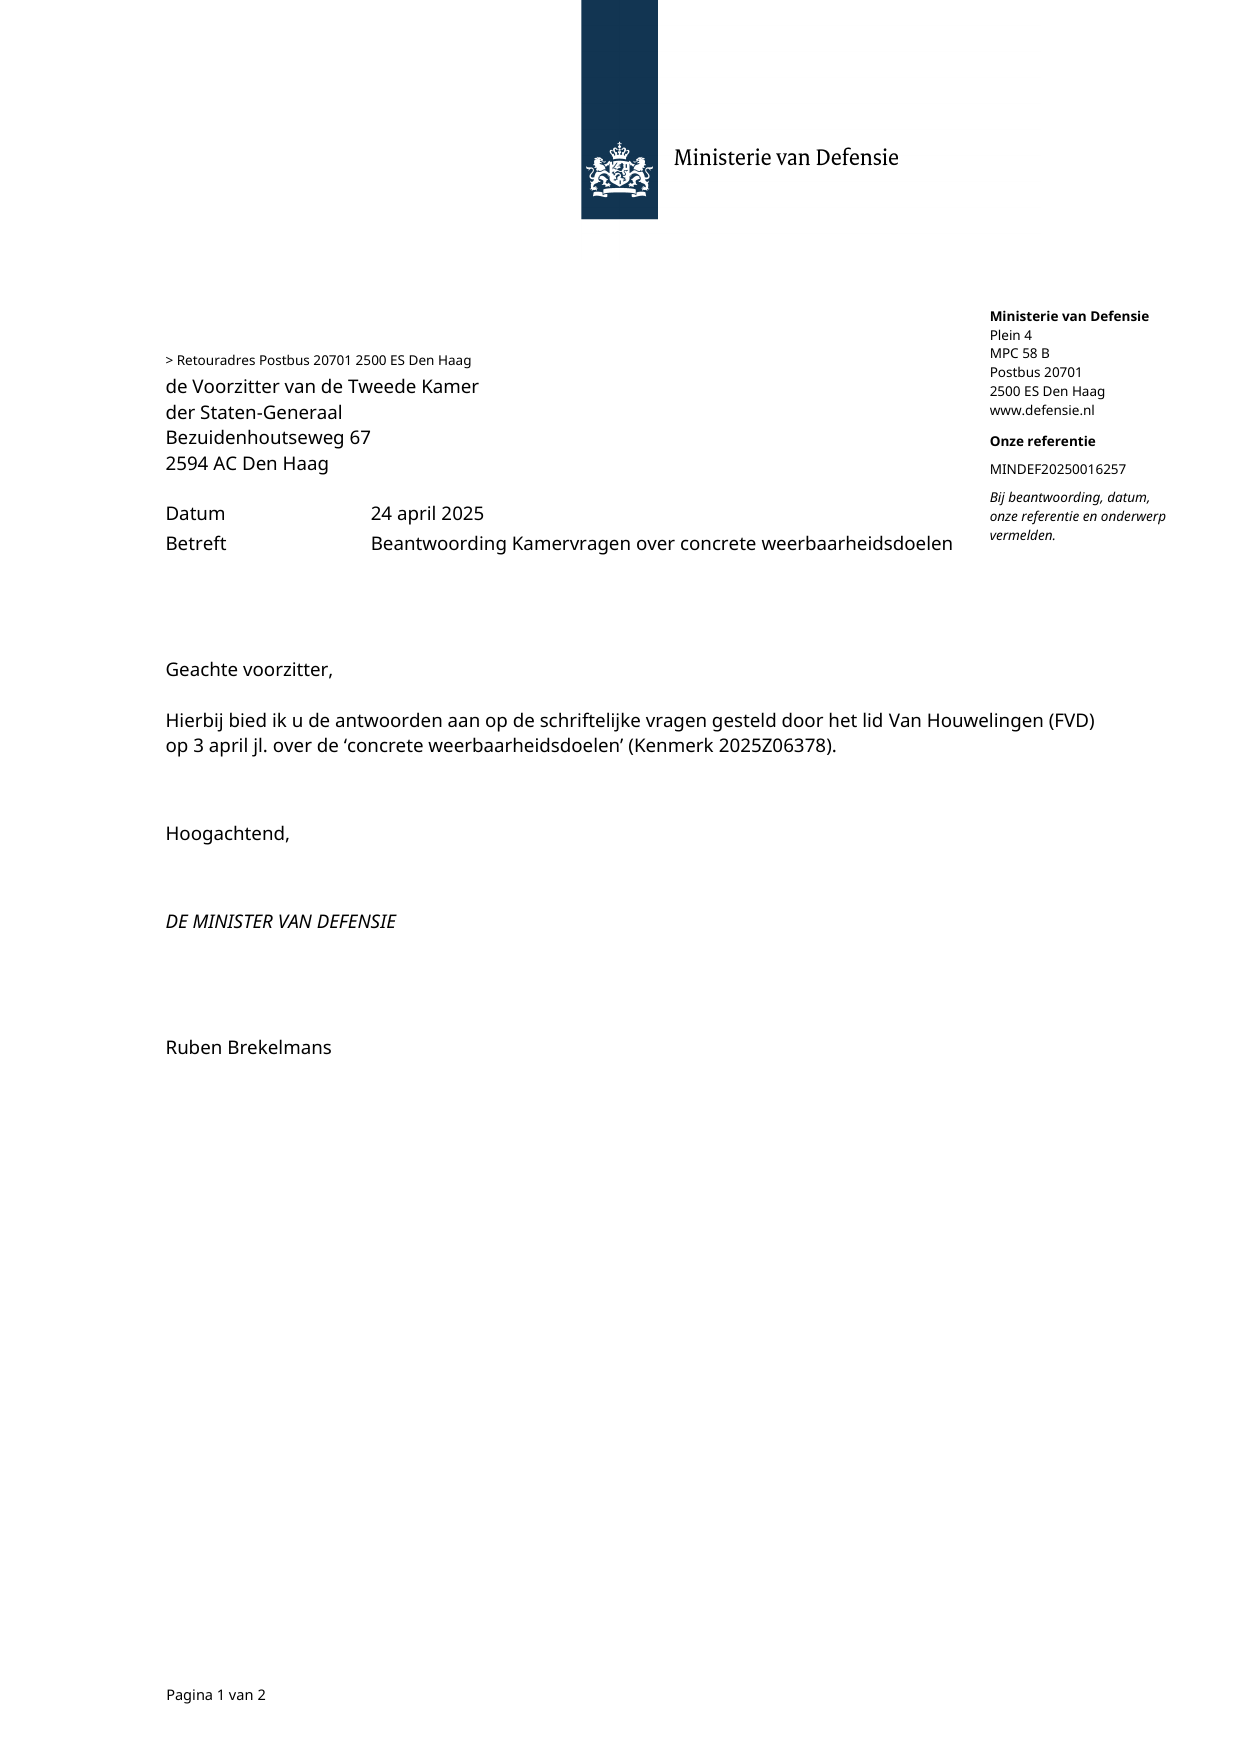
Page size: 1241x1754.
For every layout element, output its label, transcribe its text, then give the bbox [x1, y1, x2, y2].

table_cell Datum [165, 501, 371, 530]
text Hierbij bied ik u de antwoorden aan op de schriftelijke vragen gesteld door het lid Van Houwelingen (FVD) op 3 april jl. over de ‘concrete weerbaarheidsdoelen’ (Kenmerk 2025Z06378). [165, 707, 1122, 758]
table_header > Retouradres Postbus 20701 2500 ES Den Haag [165, 344, 977, 373]
text Hoogachtend, [165, 821, 1122, 846]
table_cell Betreft [165, 530, 371, 568]
text DE MINISTER VAN DEFENSIE [165, 909, 1122, 934]
text Ruben Brekelmans [165, 1034, 1122, 1060]
text Geachte voorzitter, [165, 657, 1122, 682]
picture [581, 0, 1041, 260]
table_cell Beantwoording Kamervragen over concrete weerbaarheidsdoelen [371, 530, 977, 568]
table_cell de Voorzitter van de Tweede Kamer der Staten-Generaal Bezuidenhoutseweg 67 2594 AC Den Haag [165, 374, 977, 501]
table_cell 24 april 2025 [371, 501, 977, 530]
